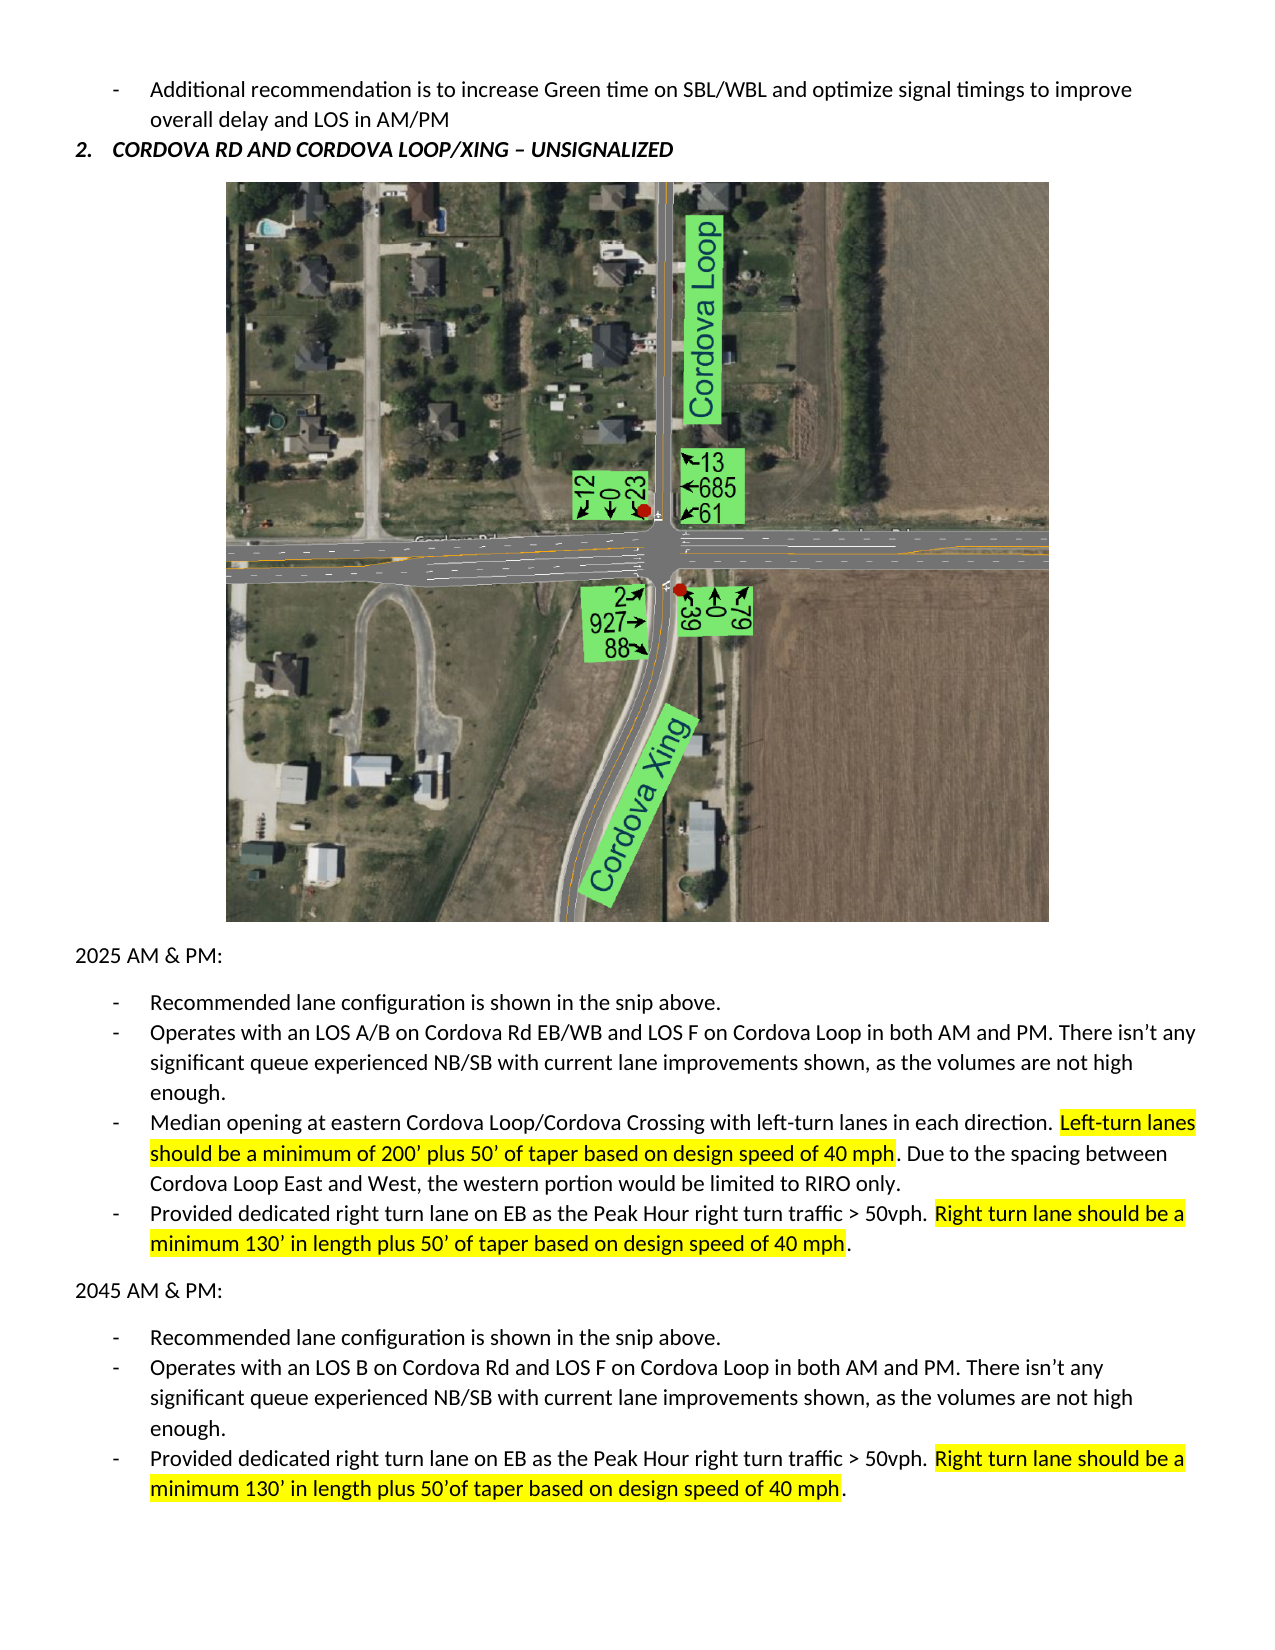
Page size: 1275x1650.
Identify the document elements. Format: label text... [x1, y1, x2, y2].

list Operates with an LOS B on Cordova Rd and LOS F on Cordova Loop in both AM and PM. There isn’t any significant queue experienced NB/SB with current lane improvements shown, as the volumes are not high enough. [112, 1353, 1200, 1442]
text 2025 AM & PM: [75, 941, 1200, 969]
list Median opening at eastern Cordova Loop/Cordova Crossing with left-turn lanes in each direction. Left-turn lanes should be a minimum of plus 0 of taperDue to the spacing between Cordova Loop East and West the western portion would be limited to RIRO only. [112, 1108, 1200, 1197]
list Recommended lane configuration is shown in the snip above. [112, 1323, 1200, 1351]
list Recommended lane configuration is shown in the snip above. [112, 988, 1200, 1016]
list Operates with an LOS A on Cordova Rd and LOS F on Cordova Loop in both AM and PM. There isn’t any significant queue experienced NB/SB with current lane improvements shown, as the volumes are not high enough. [112, 1018, 1200, 1106]
picture [226, 182, 1049, 922]
text 2045 AM & PM: [75, 1276, 1200, 1304]
list . Right turn lane should be in length plus 0of taper based on design speed of mph [112, 1444, 1200, 1502]
list CORDOVA RD AND CORDOVA LOOP/XING – UNSIGNALIZED [75, 135, 1200, 163]
list Provided dedicated right turn lane on EB right turn traffic > 50vph. Right turn lane should be in length plus 0 of taper based on design speed of mph [112, 1199, 1200, 1257]
list Additional recommendation is to increase Green time on SBL/WBL and optimize signal timings to improve overall delay and LOS in AM/PM [112, 75, 1200, 133]
